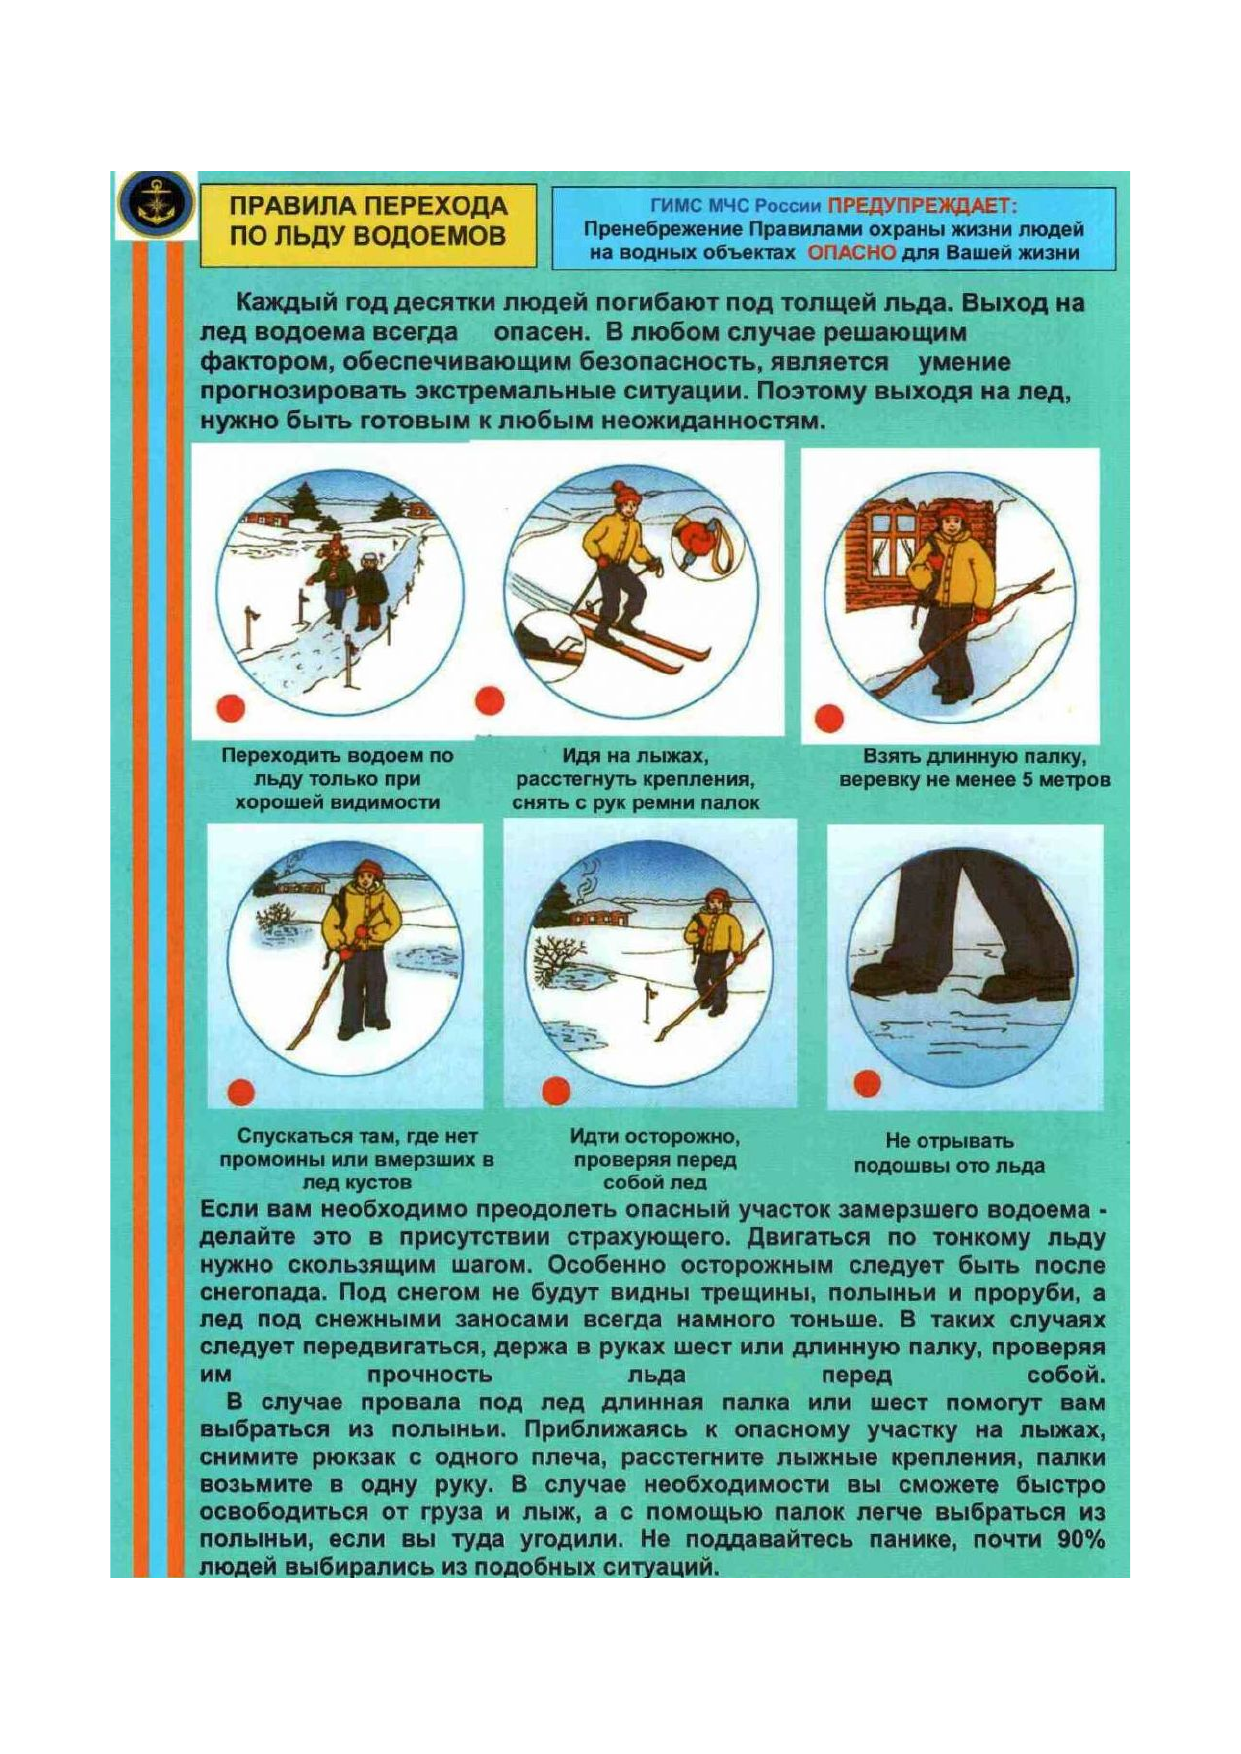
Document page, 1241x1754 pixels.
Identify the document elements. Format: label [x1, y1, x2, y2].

picture [110, 171, 1130, 1578]
